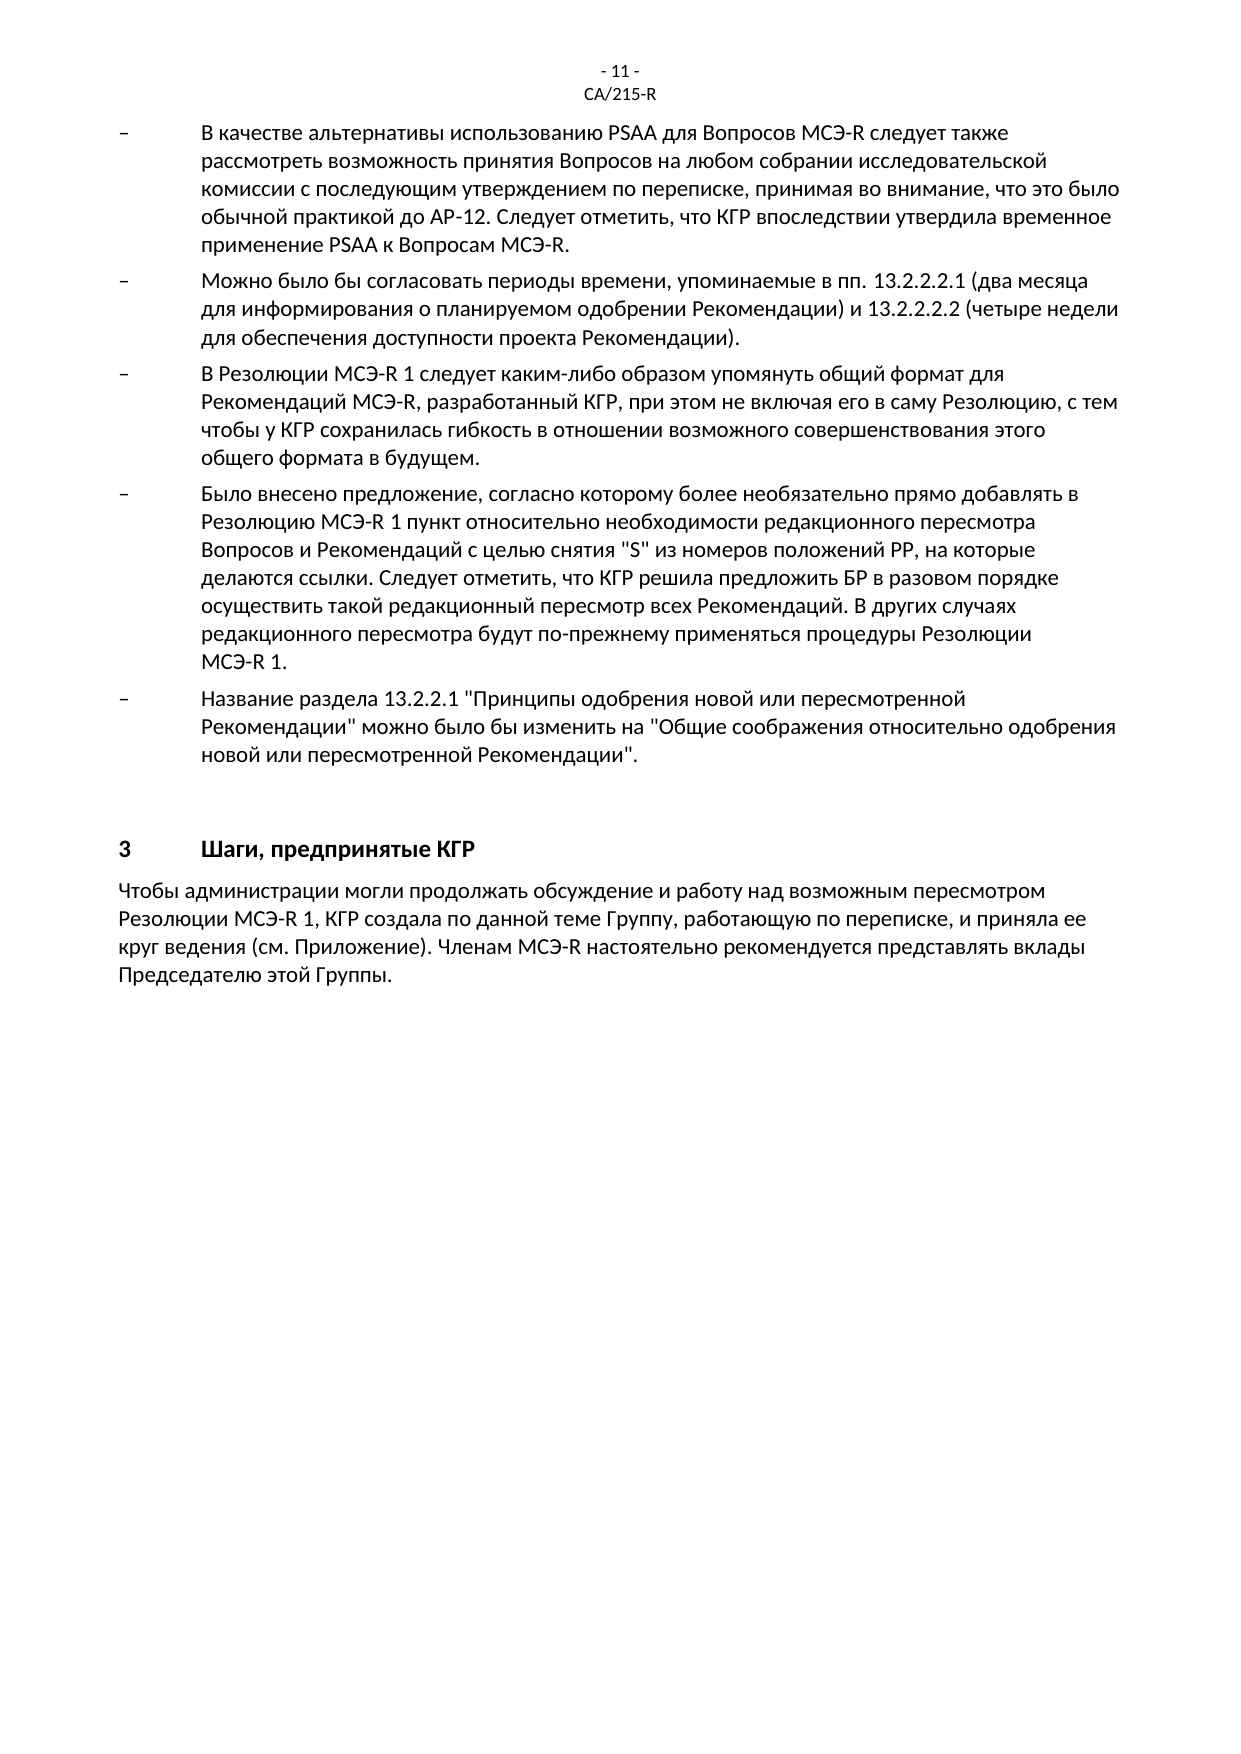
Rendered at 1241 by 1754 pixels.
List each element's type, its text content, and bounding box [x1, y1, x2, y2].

text – В качестве альтернативы использованию PSAA для Вопросов МСЭ-R следует также рассмотреть возможность принятия Вопросов на любом собрании исследовательской комиссии с последующим утверждением по переписке, принимая во внимание, что это было обычной практикой до АР-12. Следует отметить, что КГР впоследствии утвердила временное применение PSAA к Вопросам МСЭ-R. [118, 118, 1122, 258]
text – В Резолюции МСЭ-R 1 следует каким-либо образом упомянуть общий формат для Рекомендаций МСЭ-R, разработанный КГР, при этом не включая его в саму Резолюцию, с тем чтобы у КГР сохранилась гибкость в отношении возможного совершенствования этого общего формата в будущем. [118, 359, 1122, 471]
text Чтобы администрации могли продолжать обсуждение и работу над возможным пересмотром Резолюции МСЭ-R 1, КГР создала по данной теме Группу, работающую по переписке, и приняла ее круг ведения (см. Приложение). Членам МСЭ-R настоятельно рекомендуется представлять вклады Председателю этой Группы. [118, 876, 1122, 988]
text – Было внесено предложение, согласно которому более необязательно прямо добавлять в Резолюцию МСЭ-R 1 пункт относительно необходимости редакционного пересмотра Вопросов и Рекомендаций с целью снятия "S" из номеров положений РР, на которые делаются ссылки. Следует отметить, что КГР решила предложить БР в разовом порядке осуществить такой редакционный пересмотр всех Рекомендаций. В других случаях редакционного пересмотра будут по-прежнему применяться процедуры Резолюции МСЭ-R 1. [118, 479, 1122, 676]
subtitle 3 Шаги, предпринятые КГР [118, 830, 1122, 864]
text – Название раздела 13.2.2.1 "Принципы одобрения новой или пересмотренной Рекомендации" можно было бы изменить на "Общие соображения относительно одобрения новой или пересмотренной Рекомендации". [118, 684, 1122, 768]
text – Можно было бы согласовать периоды времени, упоминаемые в пп. 13.2.2.2.1 (два месяца для информирования о планируемом одобрении Рекомендации) и 13.2.2.2.2 (четыре недели для обеспечения доступности проекта Рекомендации). [118, 267, 1122, 351]
